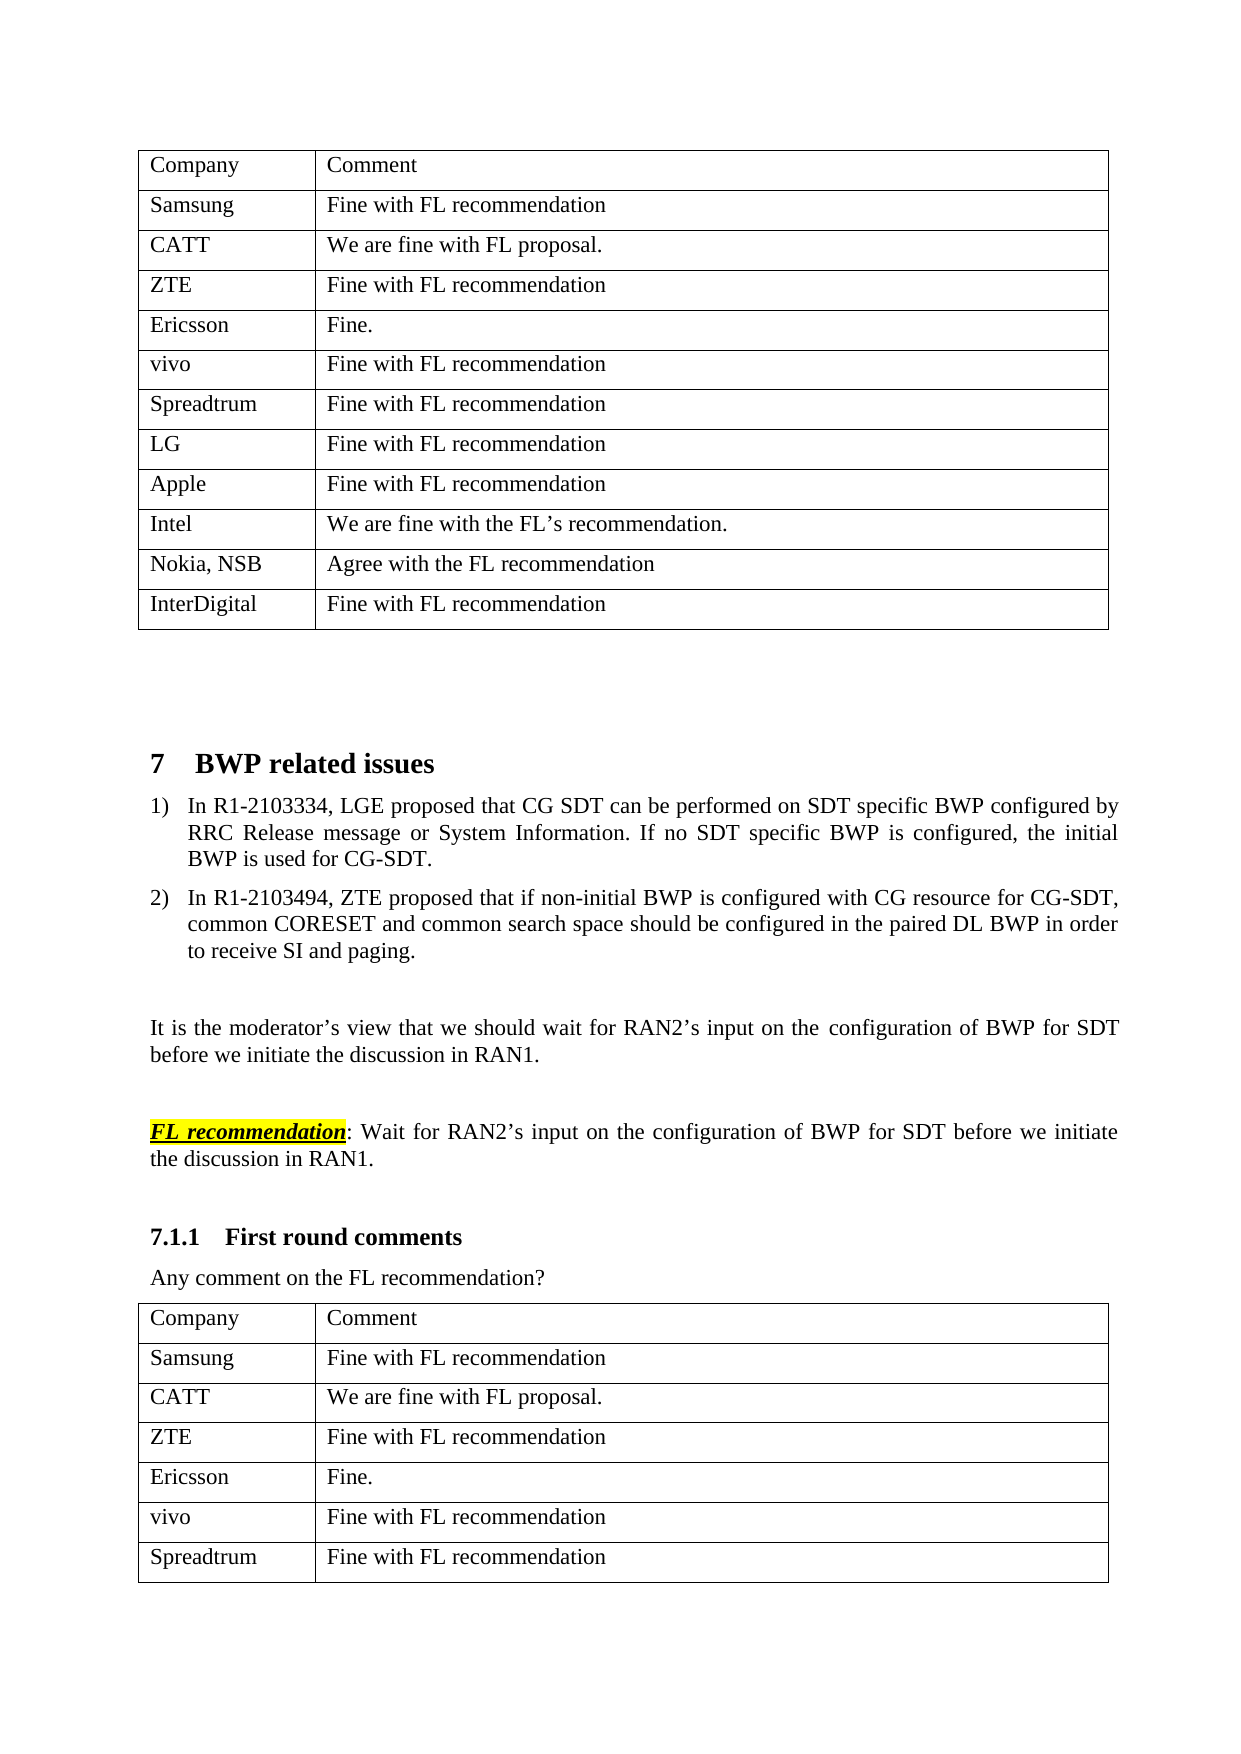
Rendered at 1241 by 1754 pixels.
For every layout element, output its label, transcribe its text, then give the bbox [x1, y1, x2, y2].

table_cell Fine with FL recommendation [316, 390, 1108, 429]
table_cell Ericsson [139, 1463, 315, 1502]
table_cell vivo [139, 1503, 315, 1542]
table_cell Spreadtrum [139, 1543, 315, 1582]
table_cell Intel [139, 510, 315, 549]
table_cell We are fine with the FL’s recommendation. [316, 510, 1108, 549]
table_cell Nokia, NSB [139, 550, 315, 589]
table_cell Fine with FL recommendation [316, 191, 1108, 230]
table_cell ZTE [139, 271, 315, 309]
table_cell Fine with FL recommendation [316, 430, 1108, 469]
table_cell CATT [139, 1384, 315, 1422]
table_cell Fine. [316, 311, 1108, 349]
list In R1-2103334, LGE proposed that CG SDT can be performed on SDT specific BWP configured by RRC Release message or System Information. If no SDT specific BWP is configured, the initial BWP is used for CG-SDT. [150, 792, 1120, 871]
table_cell Fine with FL recommendation [316, 271, 1108, 309]
table_cell Fine with FL recommendation [316, 590, 1108, 629]
table_cell Apple [139, 470, 315, 509]
text It is the moderator’s view that we should wait for RAN2’s input on the configuration of BWP for SDT before we initiate the discussion in RAN1. [150, 1014, 1120, 1067]
table_cell vivo [139, 351, 315, 389]
table_cell Fine with FL recommendation [316, 1503, 1108, 1542]
table_cell Agree with the FL recommendation [316, 550, 1108, 589]
table_cell We are fine with FL proposal. [316, 1384, 1108, 1422]
table_cell LG [139, 430, 315, 469]
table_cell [316, 1543, 1108, 1582]
table_cell Samsung [139, 191, 315, 230]
table_cell Fine with FL recommendation [316, 1423, 1108, 1462]
table_cell We are fine with FL proposal. [316, 231, 1108, 270]
table_cell InterDigital [139, 590, 315, 629]
table_header Comment [316, 151, 1108, 190]
text Any comment on the FL recommendation? [150, 1264, 1120, 1290]
subtitle First round comments [150, 1222, 1120, 1251]
table_cell Fine with FL recommendation [316, 351, 1108, 389]
table_cell Ericsson [139, 311, 315, 349]
table_cell Samsung [139, 1344, 315, 1382]
table_header Company [139, 151, 315, 190]
table_cell Spreadtrum [139, 390, 315, 429]
list In R1-2103494, ZTE proposed that if non-initial BWP is configured with CG resource for CG-SDT, common CORESET and common search space should be configured in the paired DL BWP in order to receive SI and paging. [150, 884, 1120, 963]
table_cell CATT [139, 231, 315, 270]
text FL recommendation: Wait for RAN2’s input on the configuration of BWP for SDT before we initiate the discussion in RAN1. [150, 1118, 1120, 1171]
table_cell Fine. [316, 1463, 1108, 1502]
table_cell Fine with FL recommendation [316, 1344, 1108, 1382]
table_cell Fine with FL recommendation [316, 470, 1108, 509]
table_header Company [139, 1304, 315, 1342]
subtitle BWP related issues [150, 746, 1120, 780]
table_cell ZTE [139, 1423, 315, 1462]
table_header Comment [316, 1304, 1108, 1342]
